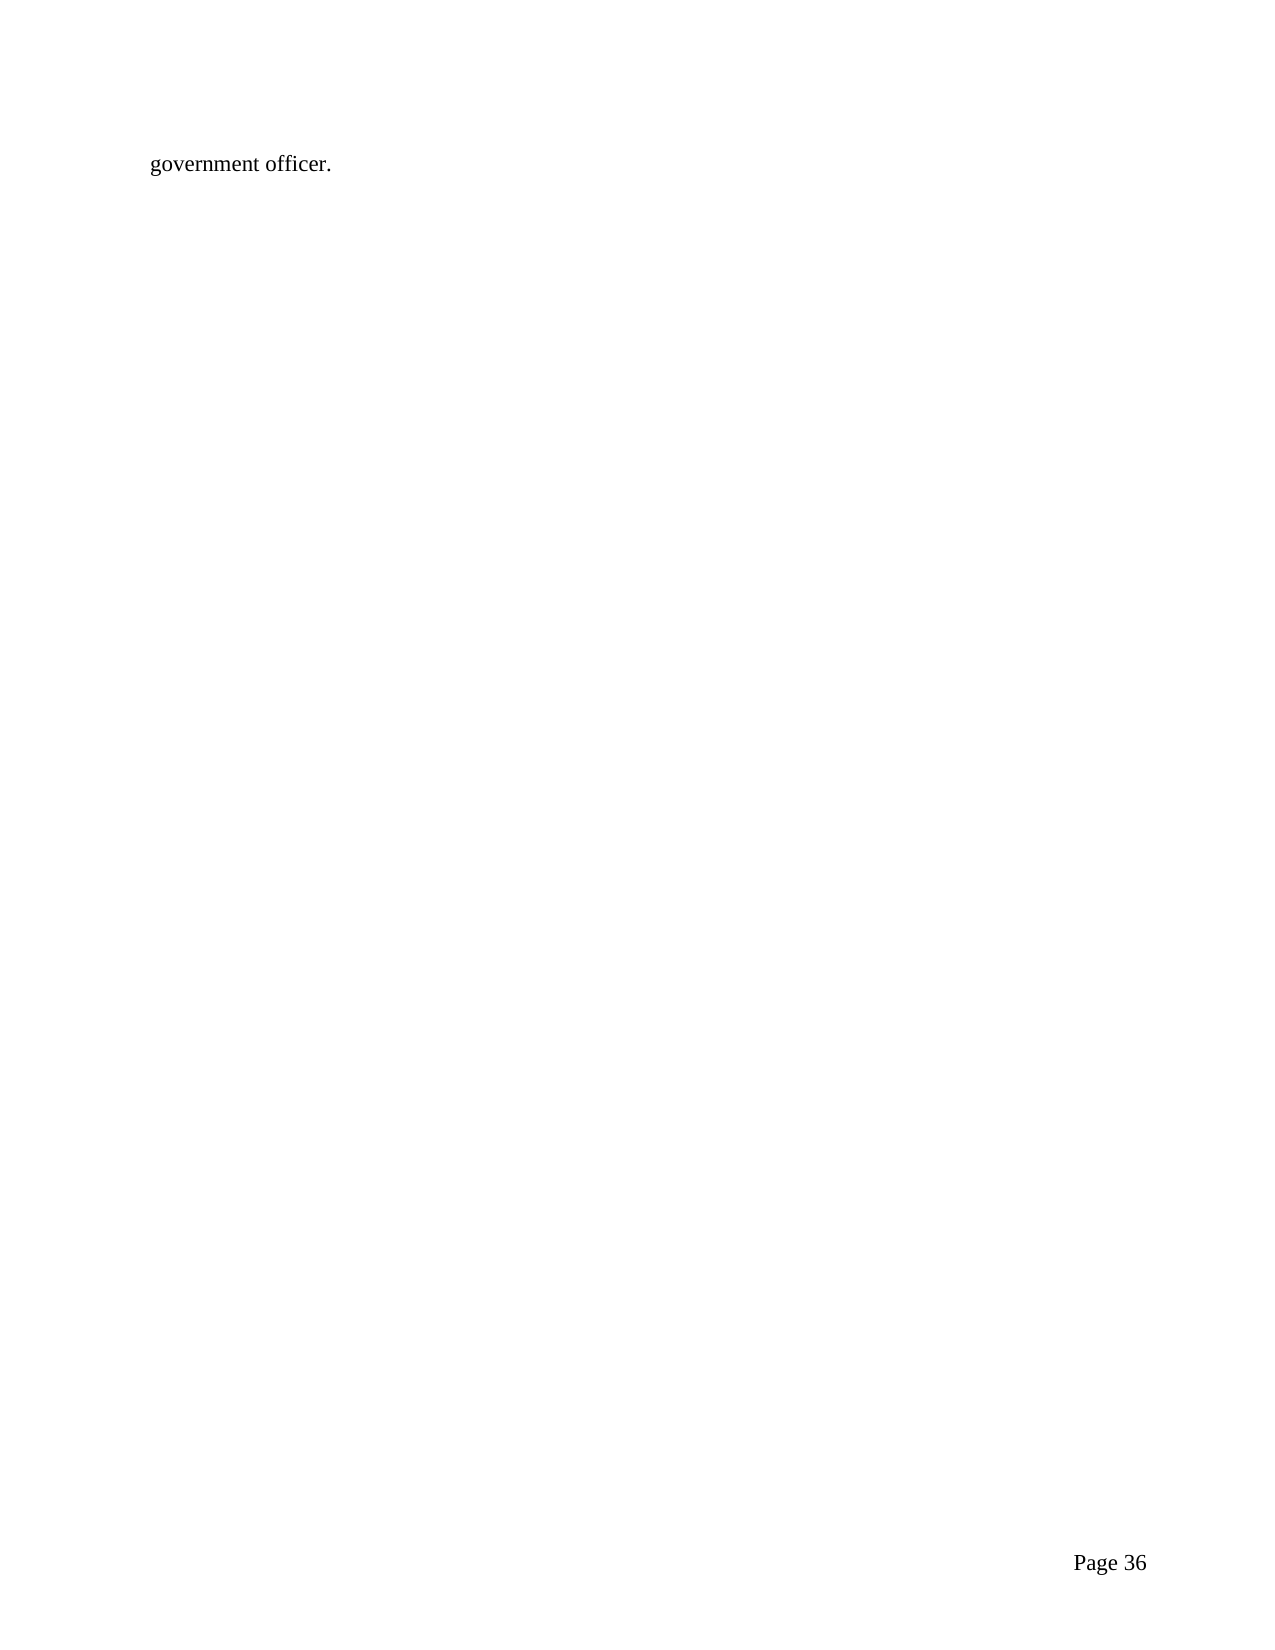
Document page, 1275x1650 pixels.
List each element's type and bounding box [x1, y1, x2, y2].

text [150, 150, 1125, 176]
